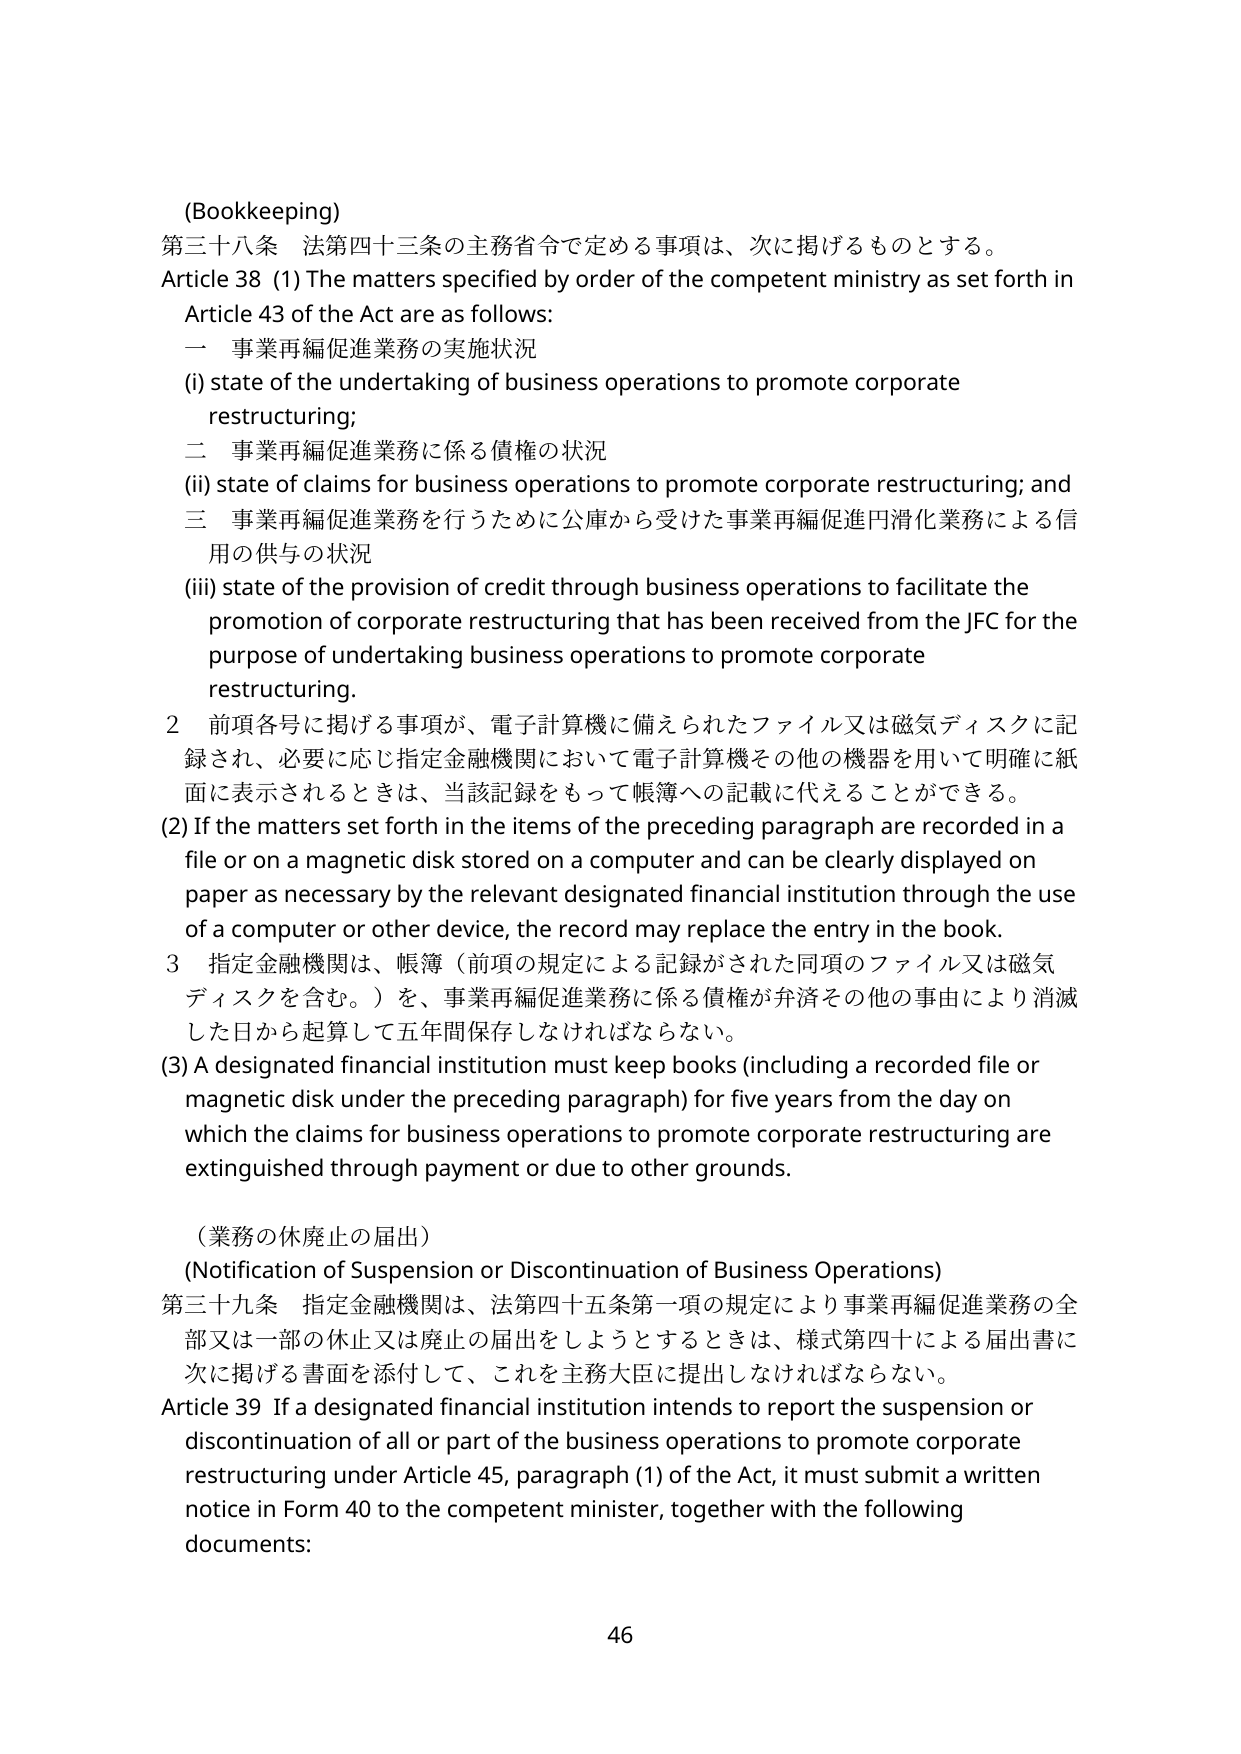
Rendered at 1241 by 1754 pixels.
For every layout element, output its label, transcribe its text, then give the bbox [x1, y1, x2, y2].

text 第三十九条 指定金融機関は、法第四十五条第一項の規定により事業再編促進業務の全部又は一部の休止又は廃止の届出をしようとするときは、様式第四十による届出書に次に掲げる書面を添付して、これを主務大臣に提出しなければならない。 [161, 1287, 1079, 1389]
text 三 事業再編促進業務を行うために公庫から受けた事業再編促進円滑化業務による信用の供与の状況 [184, 501, 1079, 569]
text (i) state of the undertaking of business operations to promote corporate restructuring; [184, 364, 1079, 433]
text (Bookkeeping) [184, 194, 1079, 228]
text Article 38 (1) The matters specified by order of the competent ministry as set forth in Article 43 of the Act are as follows: [161, 262, 1079, 330]
text 一 事業再編促進業務の実施状況 [184, 330, 1079, 364]
text 第三十八条 法第四十三条の主務省令で定める事項は、次に掲げるものとする。 [161, 228, 1079, 262]
text (Notification of Suspension or Discontinuation of Business Operations) [184, 1253, 1079, 1287]
text Article 39 If a designated financial institution intends to report the suspension or discontinuation of all or part of the business operations to promote corporate restructuring under Article 45, paragraph (1) of the Act, it must submit a written notice in Form 40 to the competent minister, together with the following documents: [161, 1389, 1079, 1560]
text (2) If the matters set forth in the items of the preceding paragraph are recorded in a file or on a magnetic disk stored on a computer and can be clearly displayed on paper as necessary by the relevant designated financial institution through the use of a computer or other device, the record may replace the entry in the book. [161, 809, 1079, 945]
text 二 事業再編促進業務に係る債権の状況 [184, 433, 1079, 467]
text ３ 指定金融機関は、帳簿（前項の規定による記録がされた同項のファイル又は磁気ディスクを含む。）を、事業再編促進業務に係る債権が弁済その他の事由により消滅した日から起算して五年間保存しなければならない。 [161, 945, 1079, 1048]
text (iii) state of the provision of credit through business operations to facilitate the promotion of corporate restructuring that has been received from the JFC for the purpose of undertaking business operations to promote corporate restructuring. [184, 569, 1079, 706]
text (3) A designated financial institution must keep books (including a recorded file or magnetic disk under the preceding paragraph) for five years from the day on which the claims for business operations to promote corporate restructuring are extinguished through payment or due to other grounds. [161, 1048, 1079, 1184]
text （業務の休廃止の届出） [184, 1219, 1079, 1253]
text (ii) state of claims for business operations to promote corporate restructuring; and [184, 467, 1079, 501]
text ２ 前項各号に掲げる事項が、電子計算機に備えられたファイル又は磁気ディスクに記録され、必要に応じ指定金融機関において電子計算機その他の機器を用いて明確に紙面に表示されるときは、当該記録をもって帳簿への記載に代えることができる。 [161, 706, 1079, 809]
